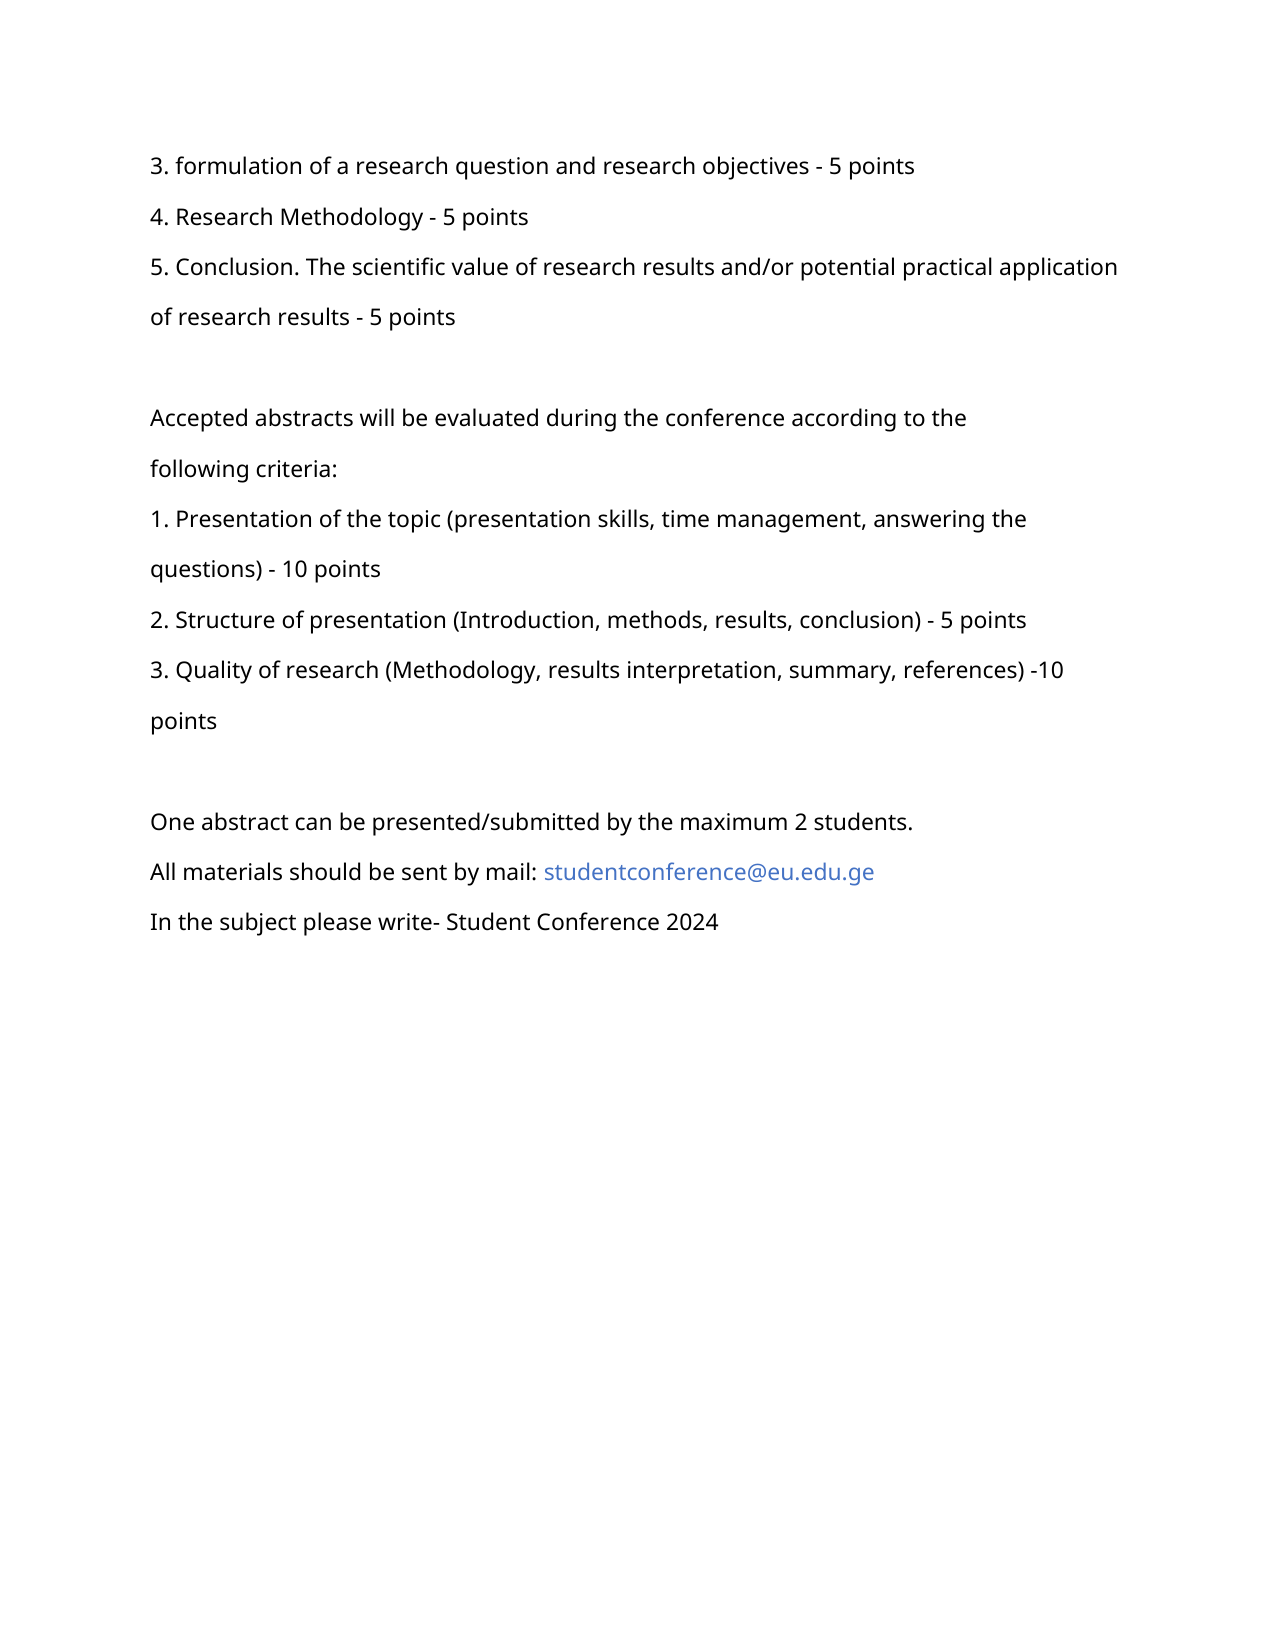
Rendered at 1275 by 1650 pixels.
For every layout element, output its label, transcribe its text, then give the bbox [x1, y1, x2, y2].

text 4. Research Methodology - 5 points [150, 200, 1125, 232]
text 3. Quality of research (Methodology, results interpretation, summary, references) -10 [150, 654, 1125, 685]
text 3. formulation of a research question and research objectives - 5 points [150, 150, 1125, 181]
text One abstract can be presented/submitted by the maximum 2 students. [150, 805, 1125, 837]
text In the subject please write- Student Conference 2024 [150, 906, 1125, 937]
text 5. Conclusion. The scientific value of research results and/or potential practical application [150, 251, 1125, 282]
text Accepted abstracts will be evaluated during the conference according to the [150, 402, 1125, 433]
text of research results - 5 points [150, 301, 1125, 332]
text questions) - 10 points [150, 553, 1125, 584]
text points [150, 704, 1125, 736]
text 1. Presentation of the topic (presentation skills, time management, answering the [150, 503, 1125, 534]
text 2. Structure of presentation (Introduction, methods, results, conclusion) - 5 points [150, 604, 1125, 635]
text All materials should be sent by mail: studentconference@eu.edu.ge [150, 856, 1125, 887]
text following criteria: [150, 452, 1125, 484]
